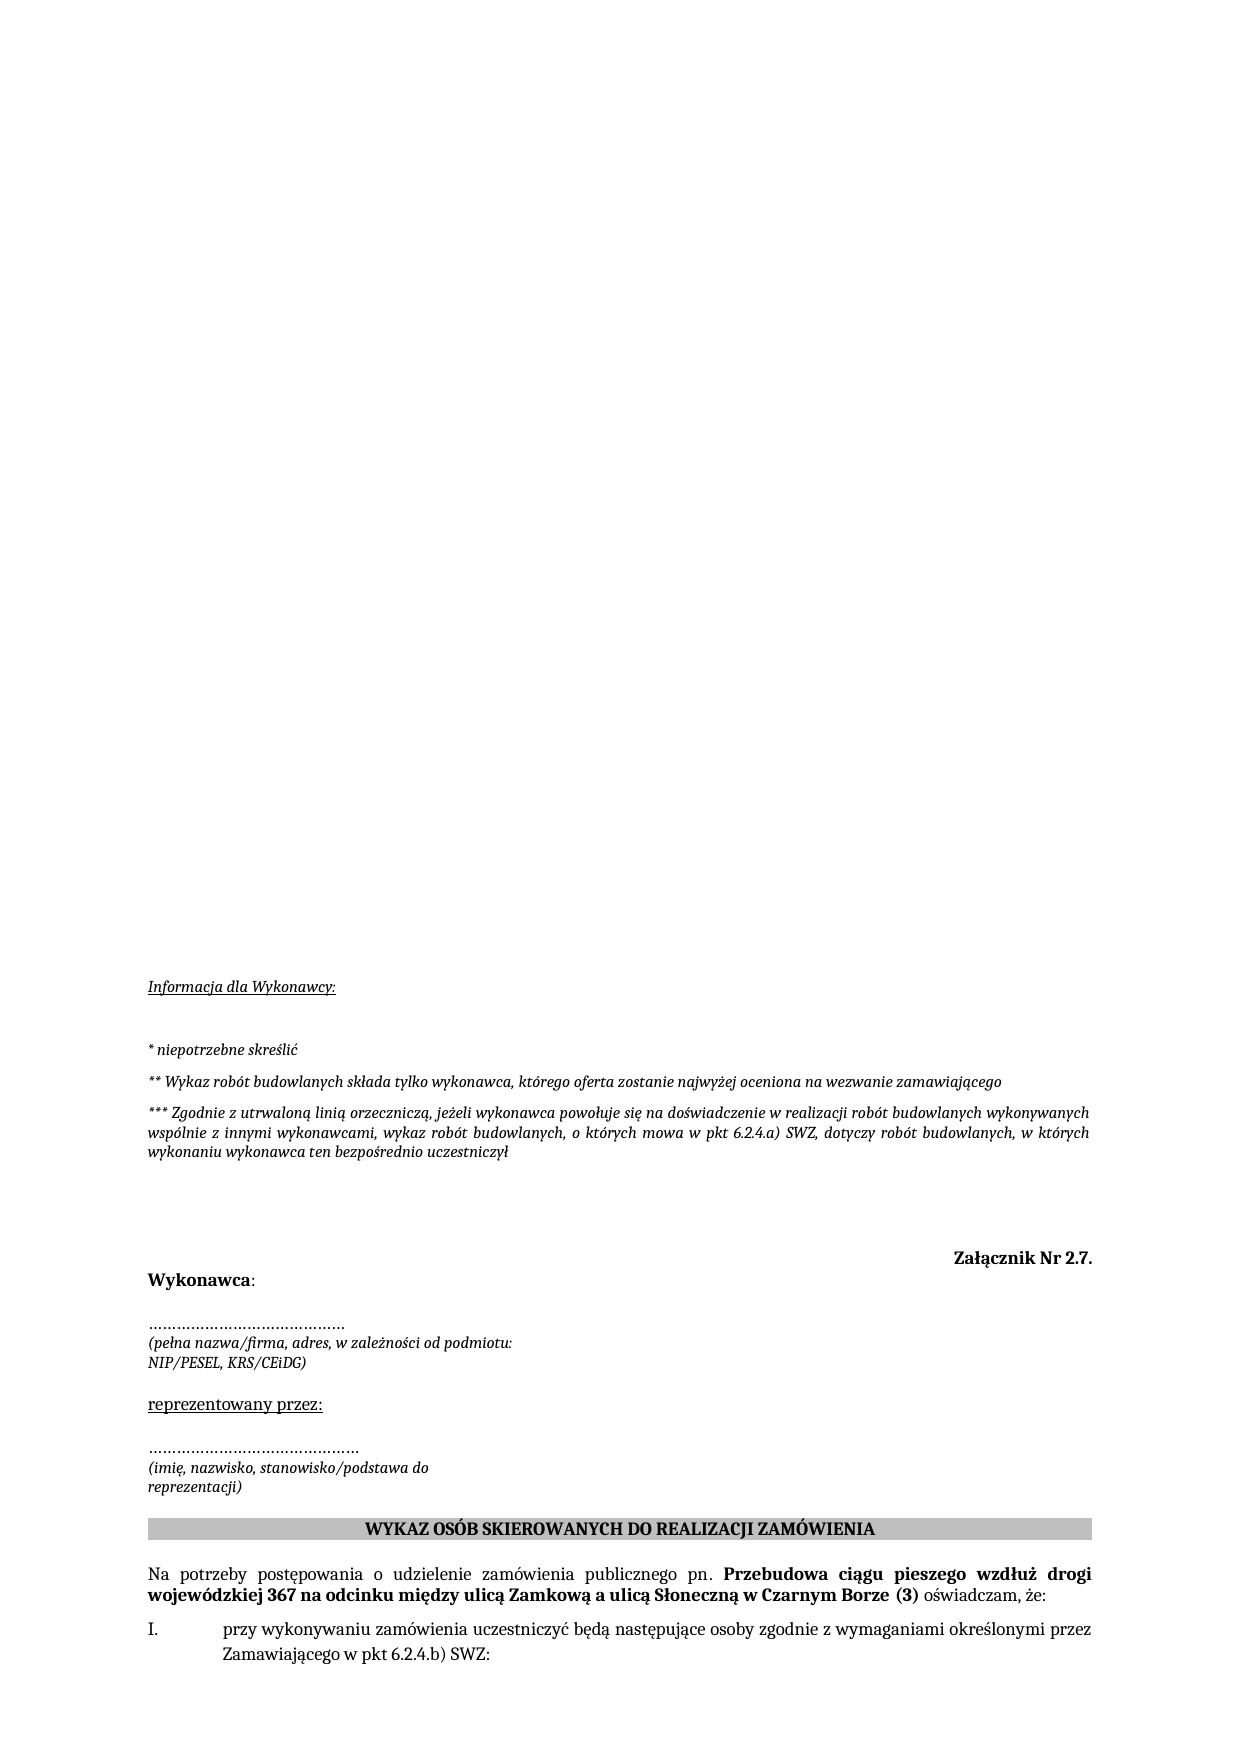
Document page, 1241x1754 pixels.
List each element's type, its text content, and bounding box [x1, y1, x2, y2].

text (pełna nazwa/firma, adres, w zależności od podmiotu: [148, 1334, 1093, 1353]
text NIP/PESEL, KRS/CEiDG) [148, 1353, 1093, 1372]
text ……………………………………… [148, 1437, 472, 1458]
text (imię, nazwisko, stanowisko/podstawa do reprezentacji) [148, 1458, 472, 1497]
list przy wykonywaniu zamówienia uczestniczyć będą następujące osoby zgodnie z wymaganiami określonymi przez Zamawiającego w pkt 6.2.4.b) SWZ: [148, 1619, 1092, 1665]
text *** Zgodnie z utrwaloną linią orzeczniczą, jeżeli wykonawca powołuje się na doświadczenie w realizacji robót budowlanych wykonywanych wspólnie z innymi wykonawcami, wykaz robót budowlanych, o których mowa w pkt 6.2.4.a) SWZ, dotyczy robót budowlanych, w których wykonaniu wykonawca ten bezpośrednio uczestniczył [148, 1104, 1092, 1161]
text ** Wykaz robót budowlanych składa tylko wykonawca, którego oferta zostanie najwyżej oceniona na wezwanie zamawiającego [148, 1072, 1092, 1091]
text WYKAZ OSÓB SKIEROWANYCH DO REALIZACJI ZAMÓWIENIA [148, 1518, 1092, 1540]
text Na potrzeby postępowania o udzielenie zamówienia publicznego pn. Przebudowa ciągu pieszego wzdłuż drogi wojewódzkiej 367 na odcinku między ulicą Zamkową a ulicą Słoneczną w Czarnym Borze (3) oświadczam, że: [148, 1563, 1092, 1606]
text * niepotrzebne skreślić [148, 1041, 1092, 1060]
text reprezentowany przez: [148, 1394, 1092, 1415]
text Wykonawca: [148, 1269, 1092, 1291]
text …………………………………… [148, 1312, 472, 1334]
text Informacja dla Wykonawcy: [148, 977, 1092, 996]
text Załącznik Nr 2.7. [148, 1248, 1092, 1269]
